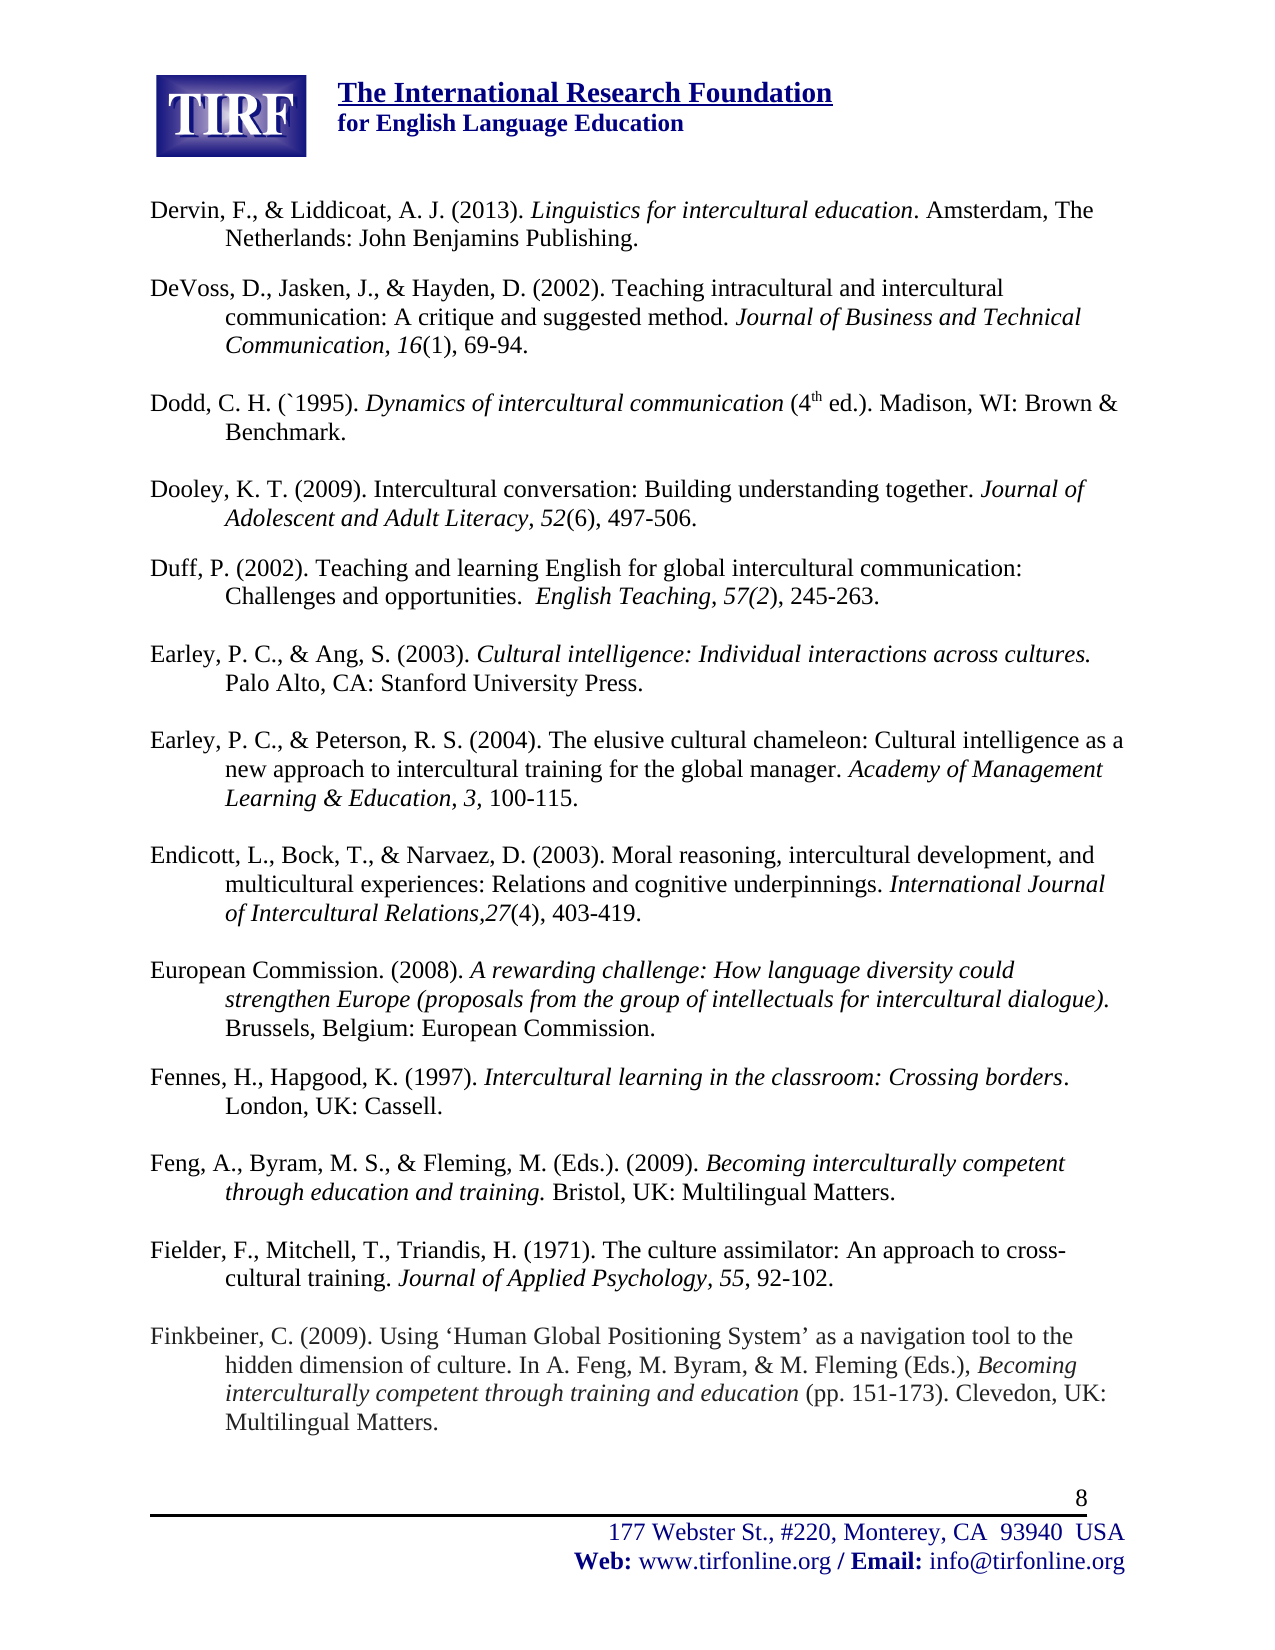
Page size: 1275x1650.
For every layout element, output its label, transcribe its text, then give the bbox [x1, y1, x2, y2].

text Feng, A., Byram, M. S., & Fleming, M. (Eds.). (2009). Becoming interculturally competent through education and training. Bristol, UK: Multilingual Matters. [150, 1148, 1125, 1206]
text DeVoss, D., Jasken, J., & Hayden, D. (2002). Teaching intracultural and intercultural communication: A critique and suggested method. Journal of Business and Technical Communication, 16(1), 69-94. [150, 273, 1125, 359]
text Duff, P. (2002). Teaching and learning English for global intercultural communication: Challenges and opportunities. English Teaching, 57(2), 245-263. [150, 553, 1125, 610]
text Dervin, F., & Liddicoat, A. J. (2013). Linguistics for intercultural education. Amsterdam, The Netherlands: John Benjamins Publishing. [150, 195, 1125, 252]
text Dooley, K. T. (2009). Intercultural conversation: Building understanding together. Journal of Adolescent and Adult Literacy, 52(6), 497-506. [150, 474, 1125, 532]
text Endicott, L., Bock, T., & Narvaez, D. (2003). Moral reasoning, intercultural development, and multicultural experiences: Relations and cognitive underpinnings. International Journal of Intercultural Relations,27(4), 403-419. [150, 840, 1125, 926]
picture [156, 75, 307, 157]
text Earley, P. C., & Ang, S. (2003). Cultural intelligence: Individual interactions across cultures. Palo Alto, CA: Stanford University Press. [150, 639, 1125, 696]
text Fielder, F., Mitchell, T., Triandis, H. (1971). The culture assimilator: An approach to cross-cultural training. Journal of Applied Psychology, 55, 92-102. [150, 1235, 1125, 1292]
text Fennes, H., Hapgood, K. (1997). Intercultural learning in the classroom: Crossing borders. London, UK: Cassell. [150, 1062, 1125, 1120]
text Dodd, C. H. (`1995). Dynamics of intercultural communication (4th ed.). Madison, WI: Brown & Benchmark. [150, 388, 1125, 446]
text European Commission. (2008). A rewarding challenge: How language diversity could strengthen Europe (proposals from the group of intellectuals for intercultural dialogue). Brussels, Belgium: European Commission. [150, 955, 1125, 1041]
text Earley, P. C., & Peterson, R. S. (2004). The elusive cultural chameleon: Cultural intelligence as a new approach to intercultural training for the global manager. Academy of Management Learning & Education, 3, 100-115. [150, 725, 1125, 811]
text Finkbeiner, C. (2009). Using ‘Human Global Positioning System’ as a navigation tool to the hidden dimension of culture. In A. Feng, M. Byram, & M. Fleming (Eds.), Becoming interculturally competent through training and education (pp. 151-173). Clevedon, UK: Multilingual Matters. [150, 1321, 1125, 1436]
